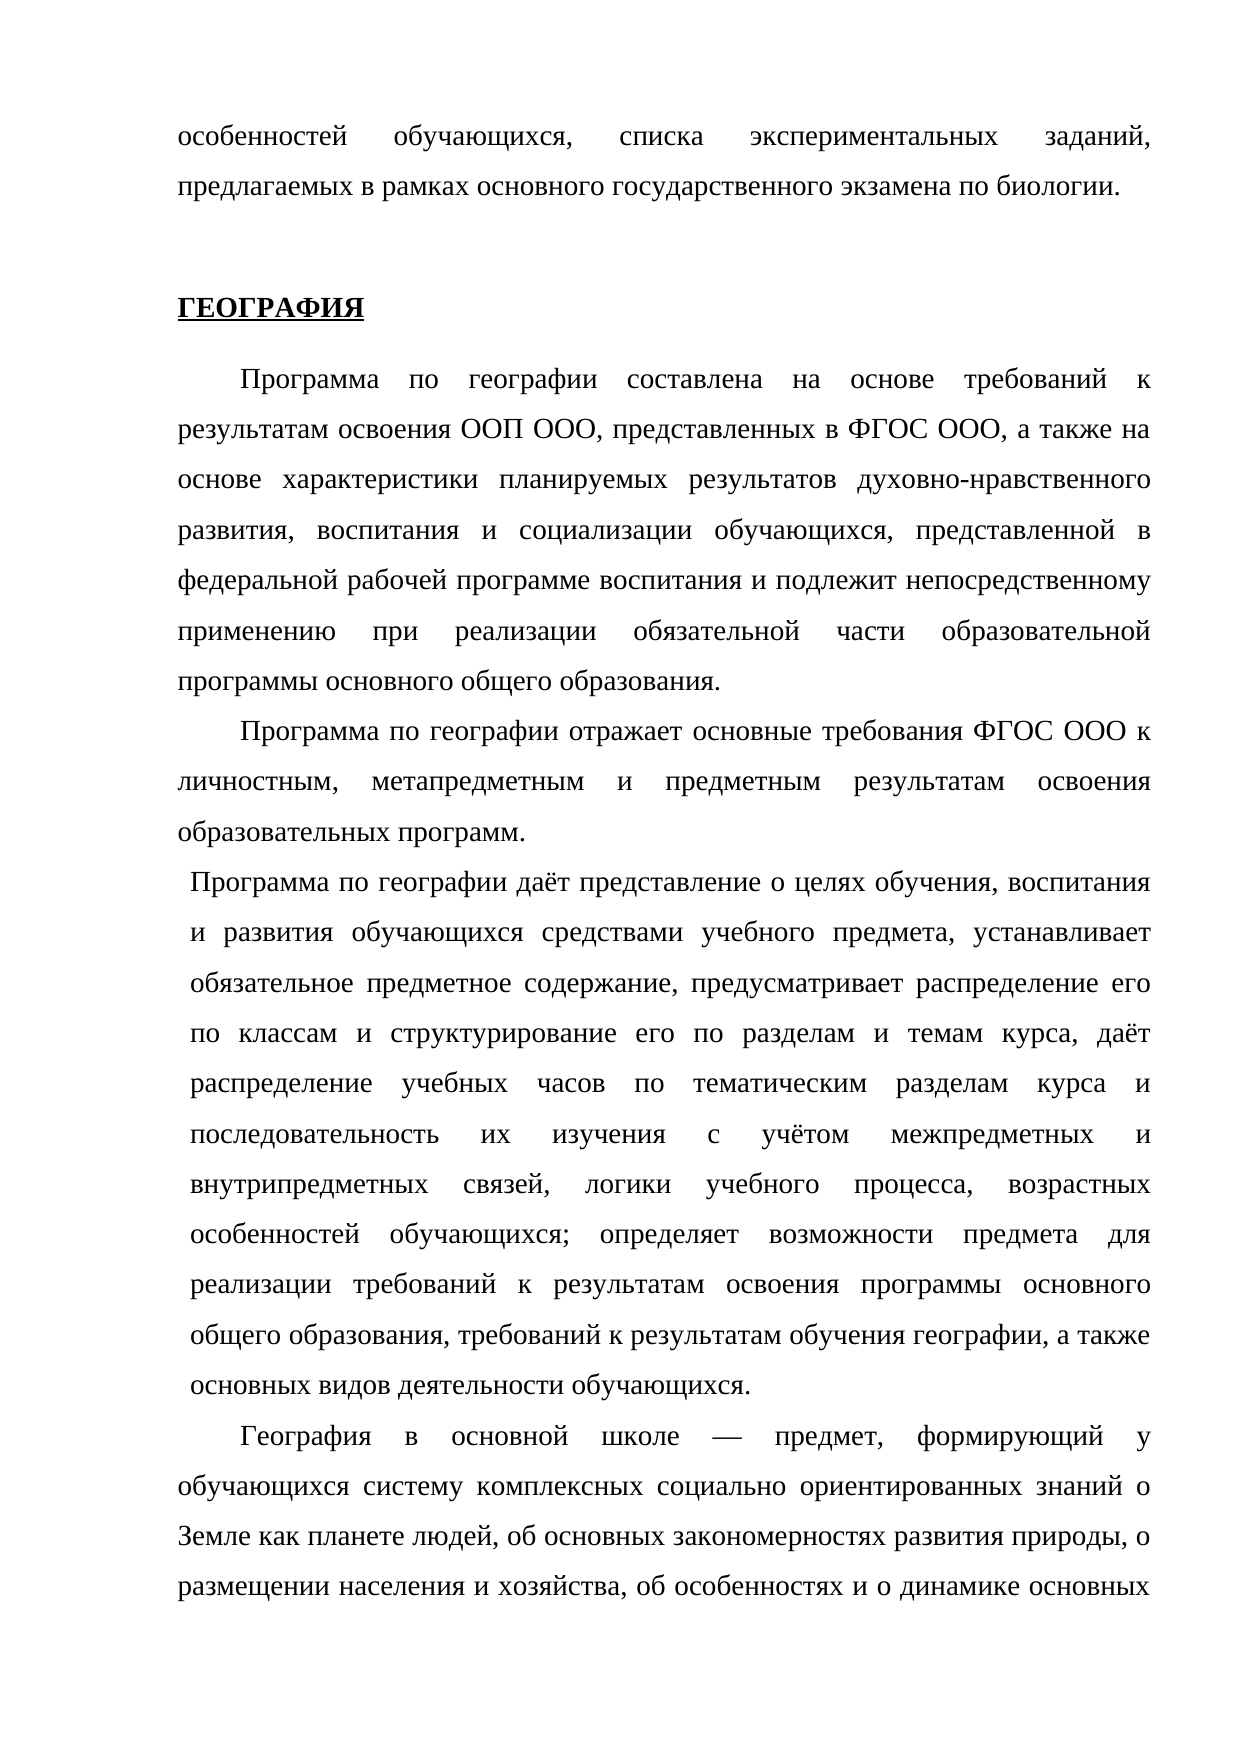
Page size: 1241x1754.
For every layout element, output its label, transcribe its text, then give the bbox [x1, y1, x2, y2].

text Программа по географии составлена на основе требований к результатам освоения ООП ООО, представленных в ФГОС ООО, а также на основе характеристики планируемых результатов духовно-нравственного развития, воспитания и социализации обучающихся, представленной в федеральной рабочей программе воспитания и подлежит непосредственному применению при реализации обязательной части образовательной программы основного общего образования. [177, 361, 1152, 696]
text Программа по географии отражает основные требования ФГОС ООО к личностным, метапредметным и предметным результатам освоения образовательных программ. [177, 713, 1152, 847]
text ГЕОГРАФИЯ [177, 290, 1152, 323]
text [177, 118, 1152, 202]
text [177, 1418, 1152, 1602]
text Программа по географии даёт представление о целях обучения, воспитания и развития обучающихся средствами учебного предмета, устанавливает обязательное предметное содержание, предусматривает распределение его по классам и структурирование его по разделам и темам курса, даёт распределение учебных часов по тематическим разделам курса и последовательность их изучения с учётом межпредметных и внутрипредметных связей, логики учебного процесса, возрастных особенностей обучающихся; определяет возможности предмета для реализации требований к результатам освоения программы основного общего образования, требований к результатам обучения географии, а также основных видов деятельности обучающихся. [190, 864, 1152, 1401]
